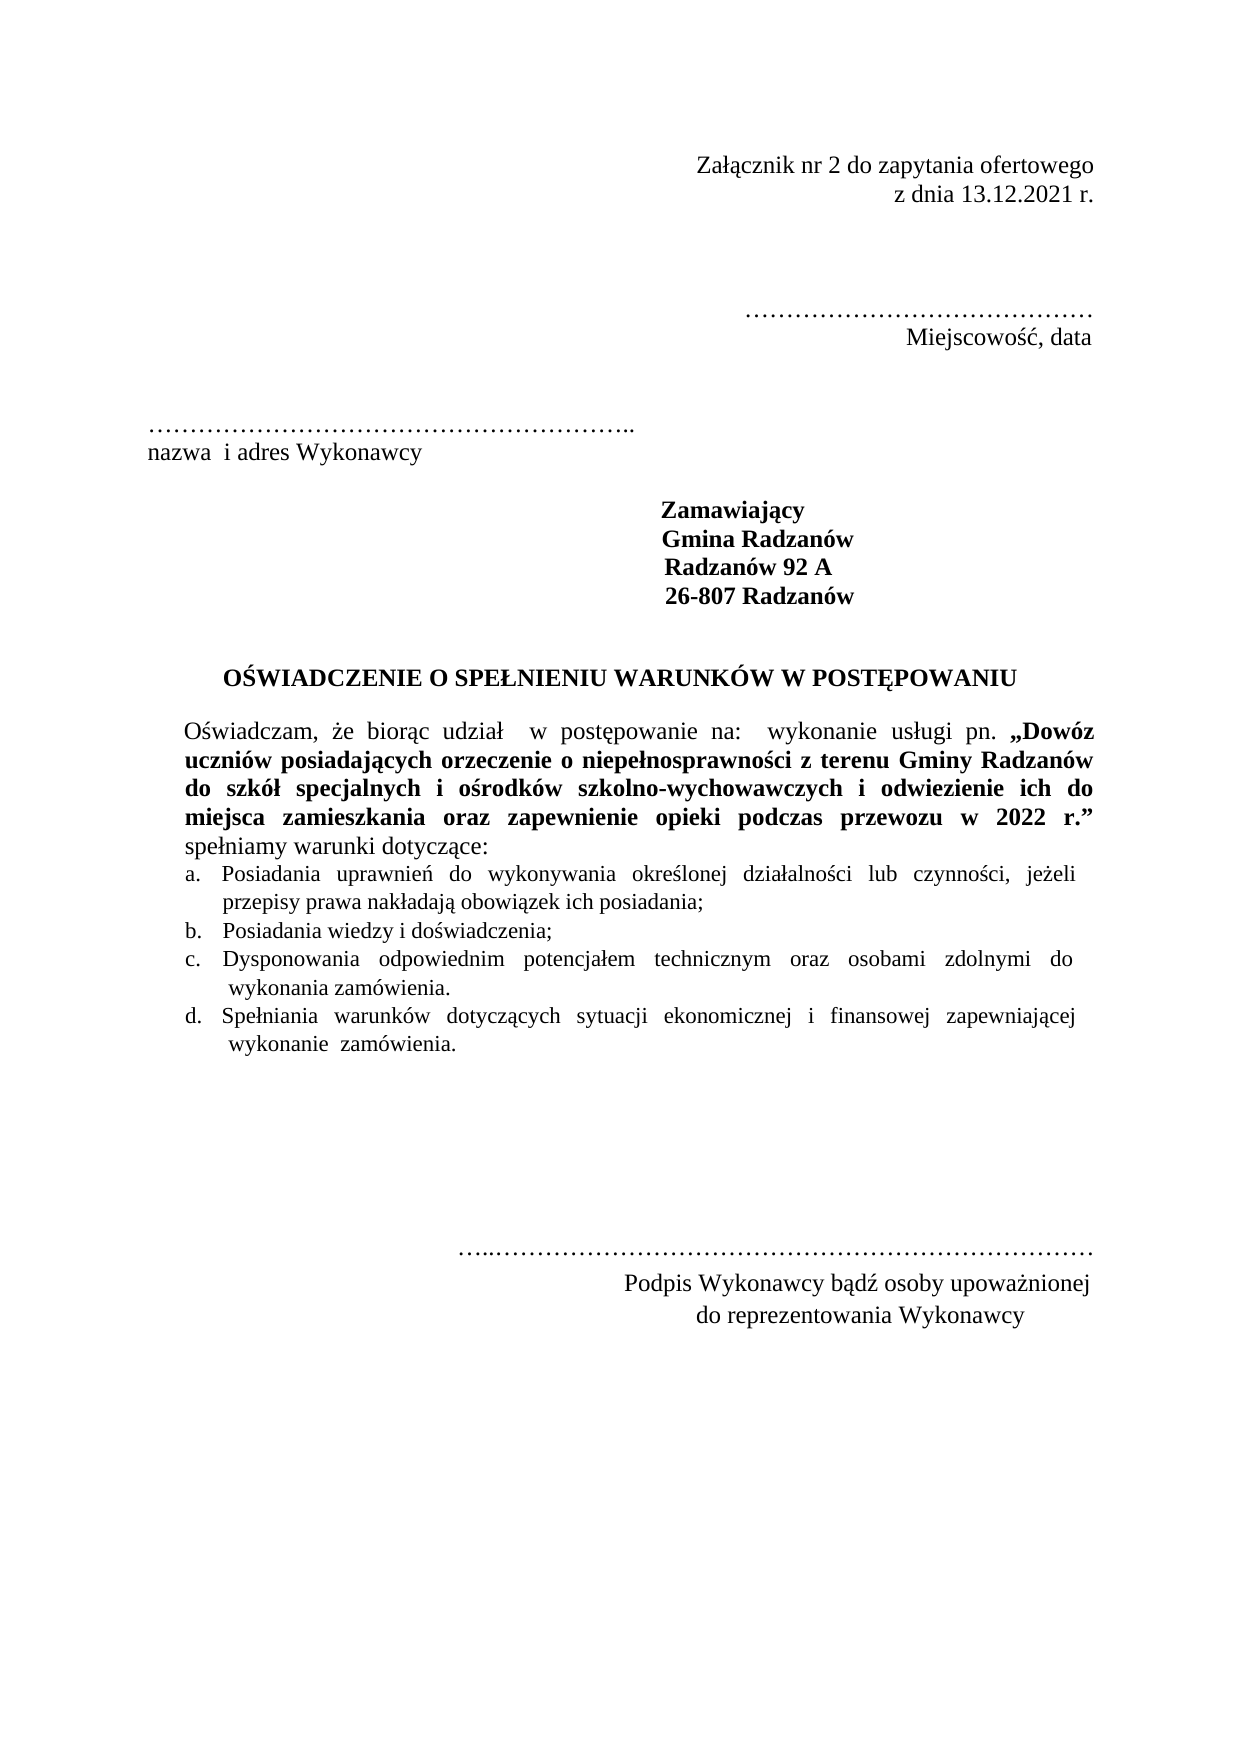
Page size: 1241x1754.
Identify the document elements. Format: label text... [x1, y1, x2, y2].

list Posiadania uprawnień do wykonywania określonej działalności lub czynności, jeżeli przepisy prawa nakładają obowiązek ich posiadania; [185, 860, 1093, 914]
text ………………………………………………….. [147, 409, 1094, 437]
text Zamawiający [295, 495, 1090, 524]
text Miejscowość, data [147, 322, 1092, 351]
text …..……………………………………………………………… [162, 1232, 1094, 1261]
list Spełniania warunków dotyczących sytuacji ekonomicznej i finansowej zapewniającej wykonanie zamówienia. [185, 1002, 1093, 1057]
text 26-807 Radzanów [147, 581, 1090, 610]
text nazwa i adres Wykonawcy [147, 437, 1090, 466]
text Podpis Wykonawcy bądź osoby upoważnionej do reprezentowania Wykonawcy [620, 1268, 1094, 1328]
text OŚWIADCZENIE O SPEŁNIENIU WARUNKÓW W POSTĘPOWANIU [147, 663, 1093, 692]
text Oświadczam, że biorąc udział w postępowanie na: wykonanie usługi pn. „Dowóz uczniów posiadających orzeczenie o niepełnosprawności z terenu Gminy Radzanów do szkół specjalnych i ośrodków szkolno-wychowawczych i odwiezienie ich do miejsca zamieszkania oraz zapewnienie opieki podczas przewozu w 2022 r.” spełniamy warunki dotyczące: [183, 716, 1094, 860]
text Załącznik nr 2 do zapytania ofertowego [147, 150, 1094, 179]
list Dysponowania odpowiednim potencjałem technicznym oraz osobami zdolnymi do wykonania zamówienia. [185, 945, 1093, 1000]
list Posiadania wiedzy i doświadczenia; [185, 917, 1093, 943]
text Gmina Radzanów Radzanów 92 A [369, 524, 1090, 581]
text …………………………………… [147, 294, 1094, 322]
text z dnia 13.12.2021 r. [147, 179, 1094, 207]
